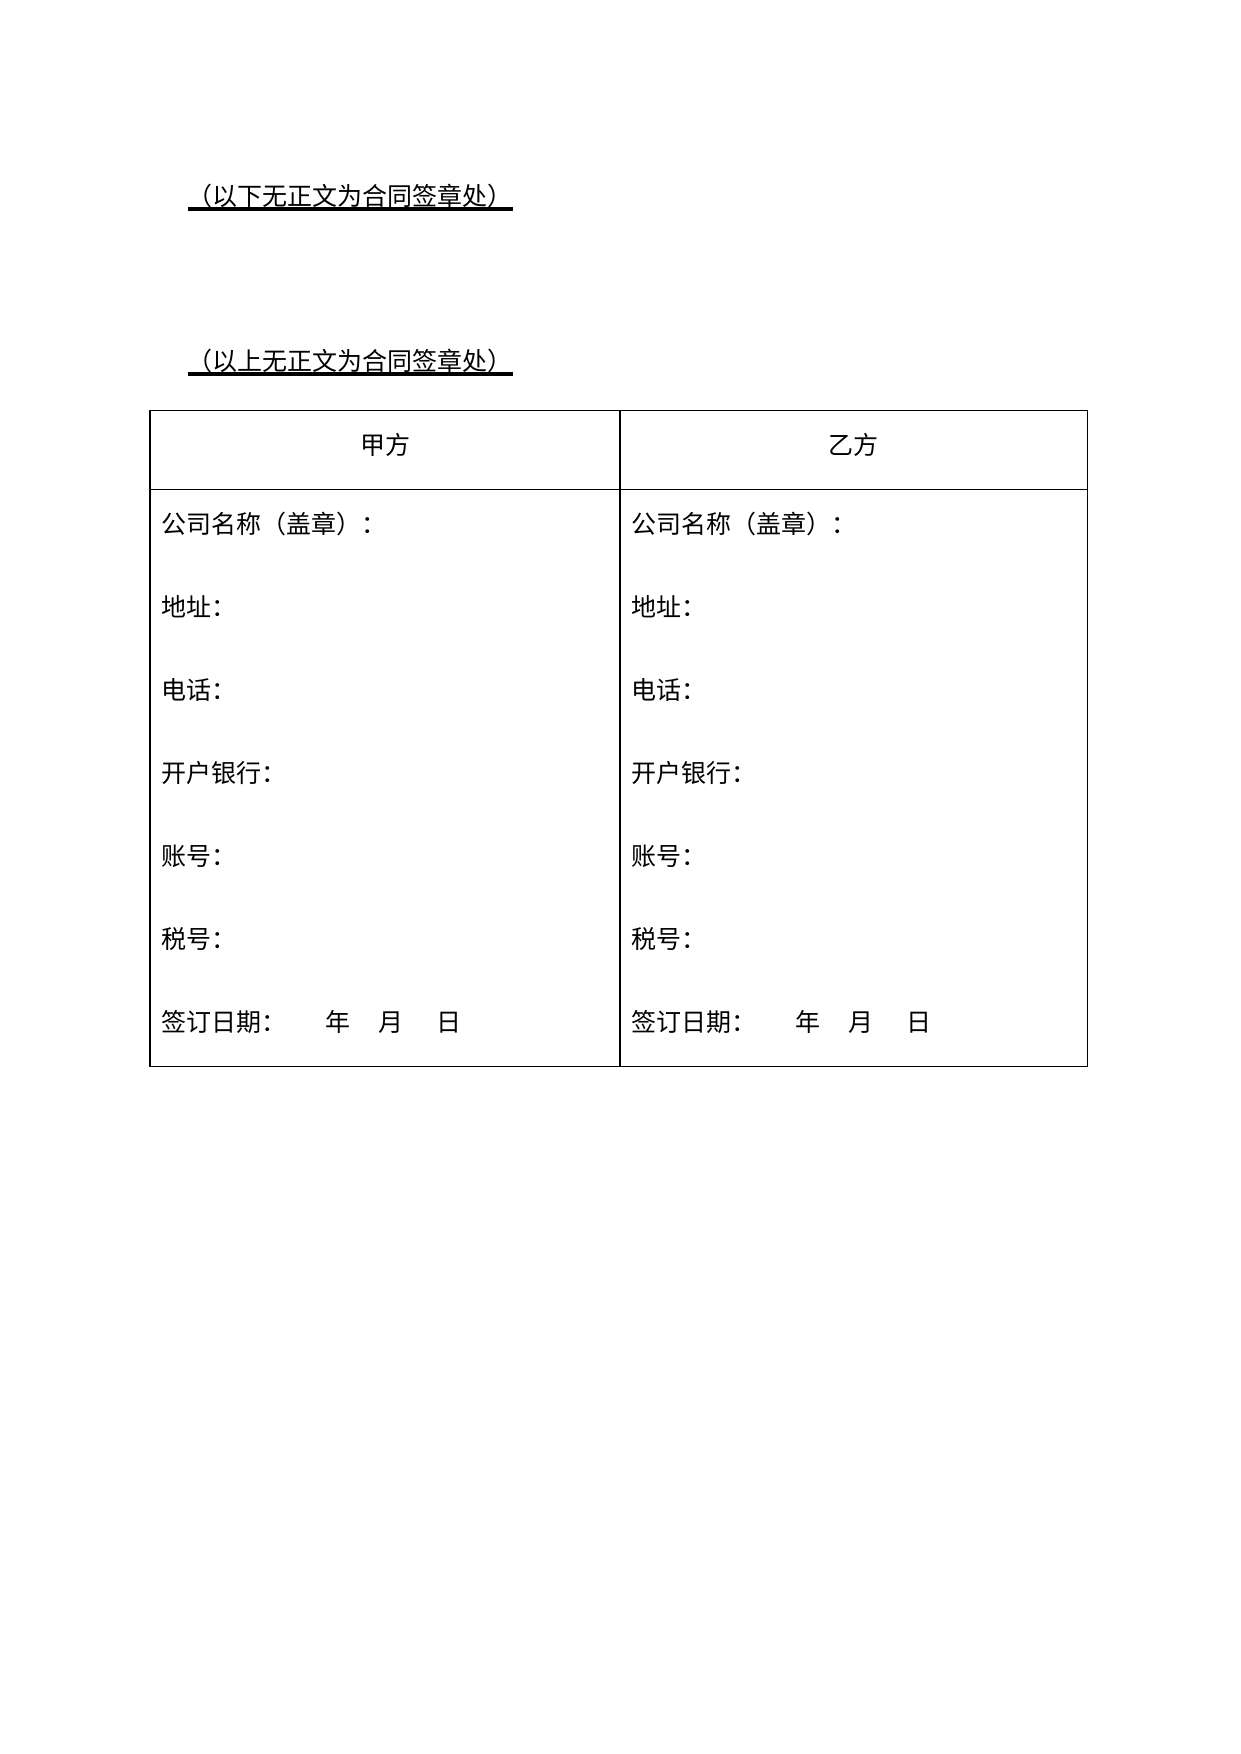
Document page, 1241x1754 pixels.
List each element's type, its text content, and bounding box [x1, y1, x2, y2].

text （以下无正文为合同签章处） [187, 162, 1053, 227]
table_cell 公司名称（盖章）： 地址： 电话： 开户银行： 账号： 税号： 签订日期： 年 月 日 [151, 490, 619, 1066]
text （以上无正文为合同签章处） [187, 327, 1053, 392]
table_cell 公司名称（盖章）： 地址： 电话： 开户银行： 账号： 税号： 签订日期： 年 月 日 [621, 490, 1087, 1066]
table_header 甲方 [151, 411, 619, 489]
table_header 乙方 [621, 411, 1087, 489]
